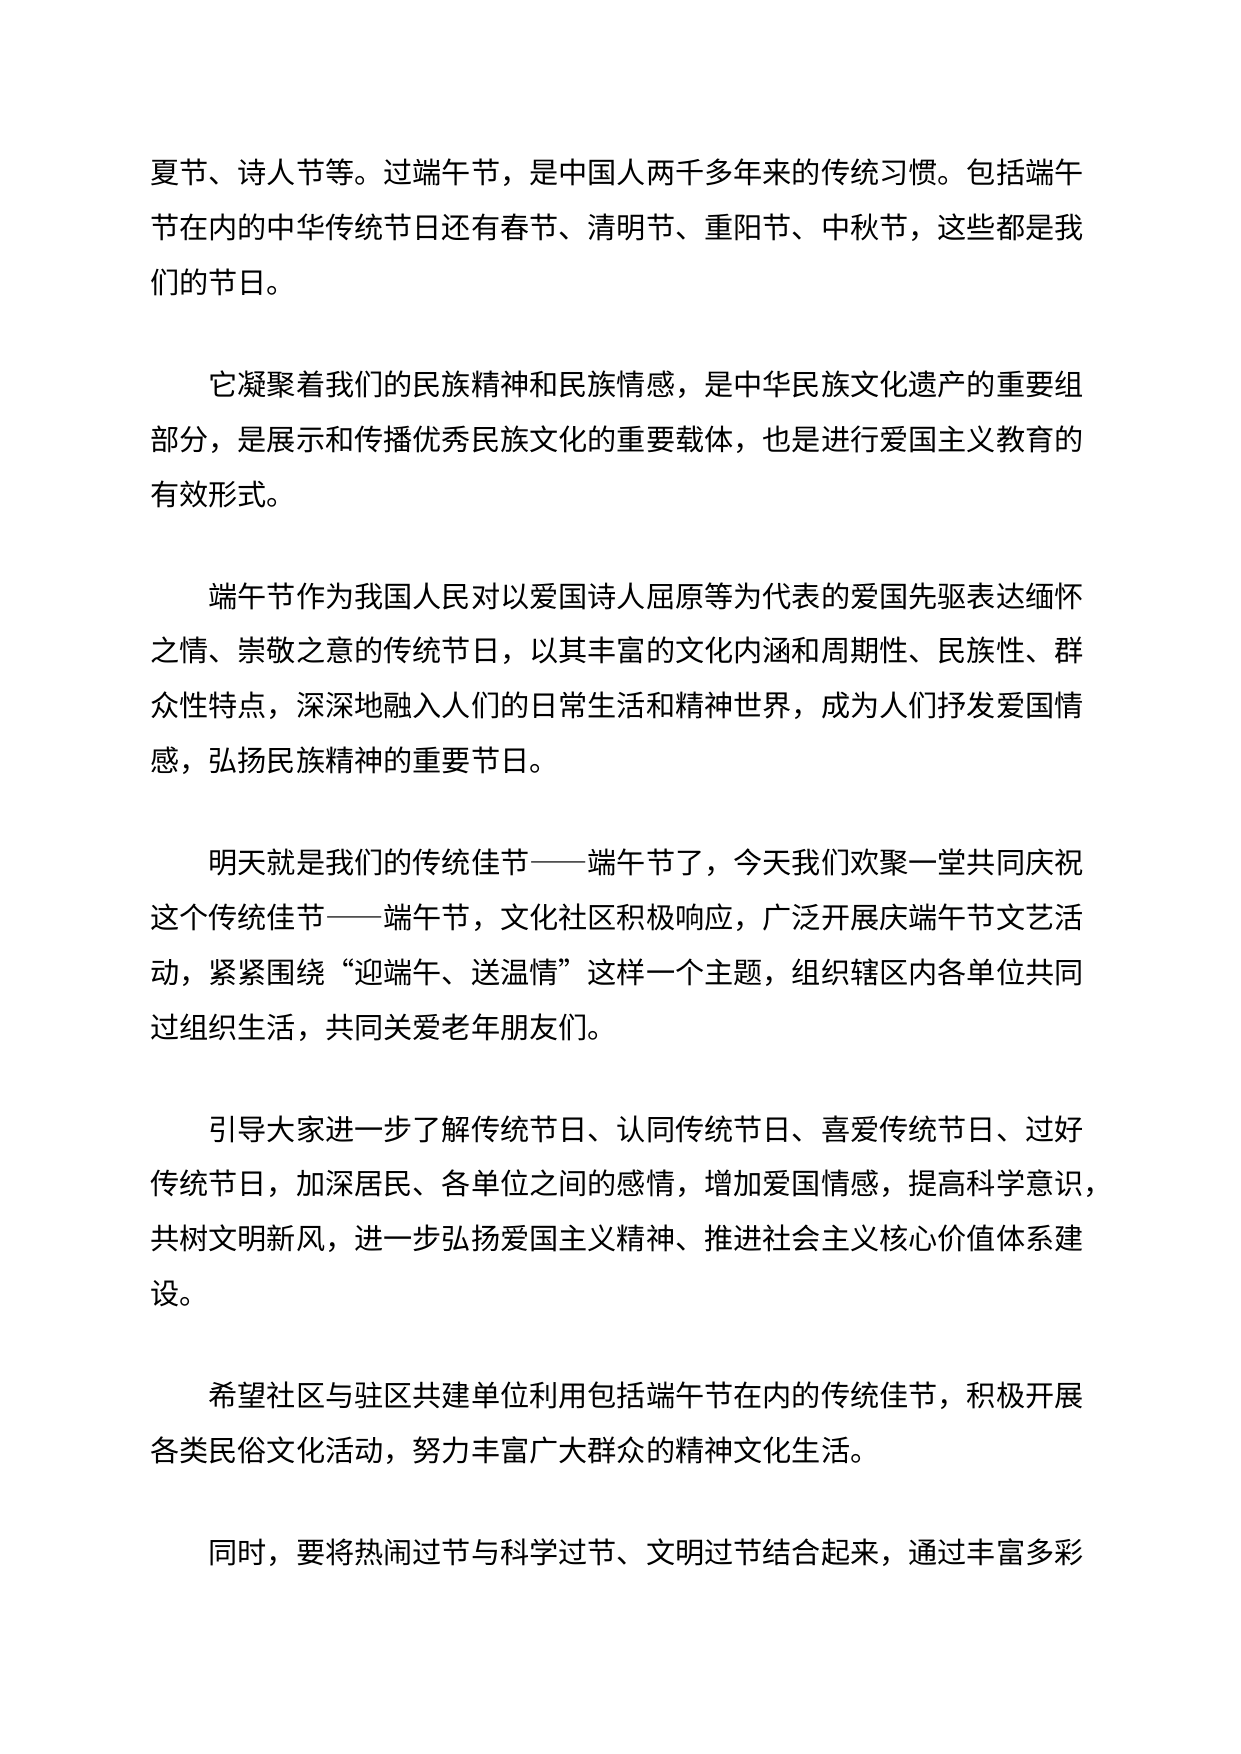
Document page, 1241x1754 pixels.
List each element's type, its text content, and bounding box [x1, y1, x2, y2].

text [150, 1529, 1090, 1571]
text 明天就是我们的传统佳节——端午节了，今天我们欢聚一堂共同庆祝这个传统佳节——端午节，文化社区积极响应，广泛开展庆端午节文艺活动，紧紧围绕“迎端午、送温情”这样一个主题，组织辖区内各单位共同过组织生活，共同关爱老年朋友们。 [150, 839, 1090, 1047]
text 它凝聚着我们的民族精神和民族情感，是中华民族文化遗产的重要组部分，是展示和传播优秀民族文化的重要载体，也是进行爱国主义教育的有效形式。 [150, 362, 1090, 514]
text 端午节作为我国人民对以爱国诗人屈原等为代表的爱国先驱表达缅怀之情、崇敬之意的传统节日，以其丰富的文化内涵和周期性、民族性、群众性特点，深深地融入人们的日常生活和精神世界，成为人们抒发爱国情感，弘扬民族精神的重要节日。 [150, 573, 1090, 780]
text 引导大家进一步了解传统节日、认同传统节日、喜爱传统节日、过好传统节日，加深居民、各单位之间的感情，增加爱国情感，提高科学意识，共树文明新风，进一步弘扬爱国主义精神、推进社会主义核心价值体系建设。 [150, 1106, 1090, 1313]
text 希望社区与驻区共建单位利用包括端午节在内的传统佳节，积极开展各类民俗文化活动，努力丰富广大群众的精神文化生活。 [150, 1372, 1090, 1470]
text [150, 150, 1090, 302]
